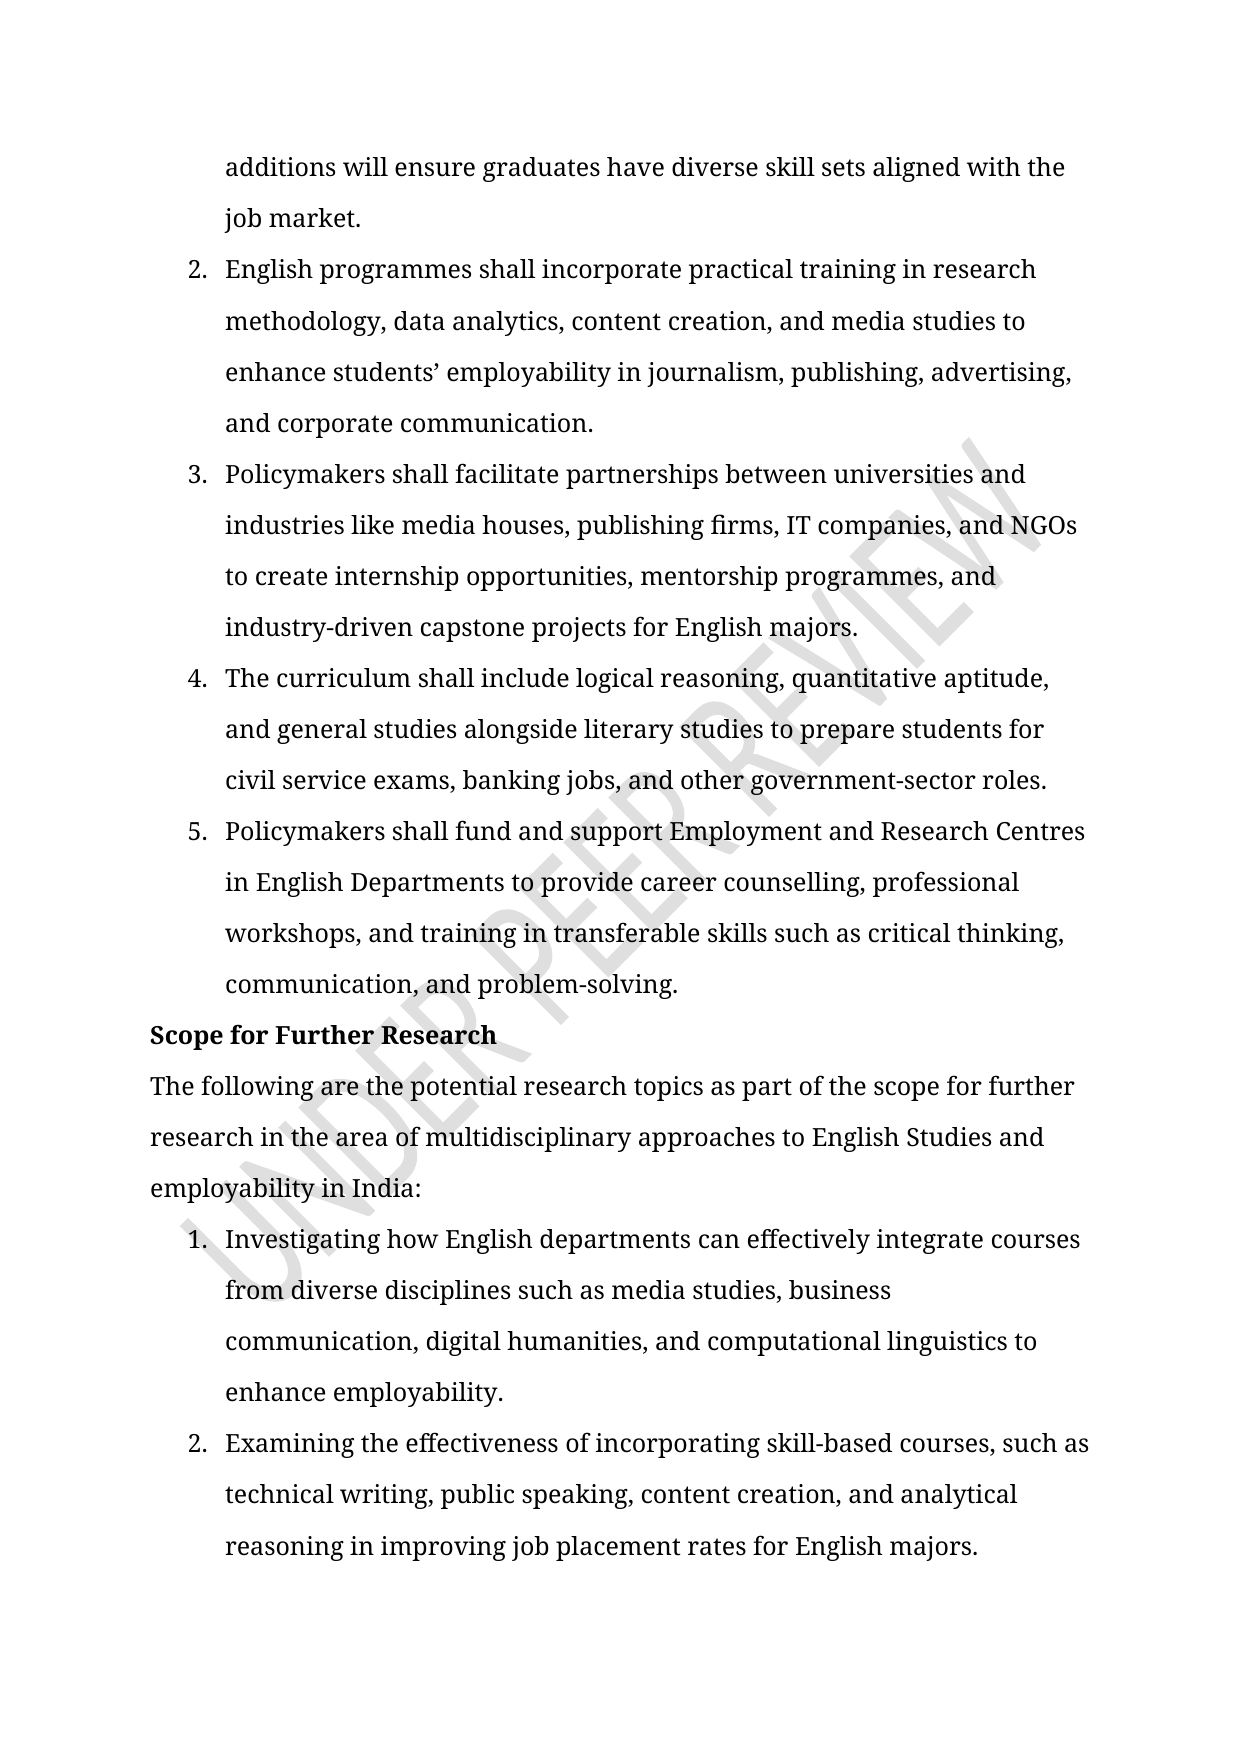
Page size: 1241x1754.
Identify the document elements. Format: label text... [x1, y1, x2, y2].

list Examining the effectiveness of incorporating skill-based courses, such as technical writing, public speaking, content creation, and analytical reasoning in improving job placement rates for English majors. [187, 1426, 1090, 1562]
list Investigating how English departments can effectively integrate courses from diverse disciplines such as media studies, business communication, digital humanities, and computational linguistics to enhance employability. [187, 1222, 1090, 1409]
list English programmes shall incorporate practical training in research methodology, data analytics, content creation, and media studies to enhance students’ employability in journalism, publishing, advertising, and corporate communication. [187, 252, 1090, 439]
list The curriculum shall include logical reasoning, quantitative aptitude, and general studies alongside literary studies to prepare students for civil service exams, banking jobs, and other government-sector roles. [187, 660, 1090, 797]
list Policymakers shall facilitate partnerships between universities and industries like media houses, publishing firms, IT companies, and NGOs to create internship opportunities, mentorship programmes, and industry-driven capstone projects for English majors. [187, 456, 1090, 643]
text The following are the potential research topics as part of the scope for further research in the area of multidisciplinary approaches to English Studies and employability in India: [150, 1069, 1090, 1205]
list Policymakers shall fund and support Employment and Research Centres in English Departments to provide career counselling, professional workshops, and training in transferable skills such as critical thinking, communication, and problem-solving. [187, 813, 1090, 1001]
text Scope for Further Research [150, 1018, 1090, 1052]
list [187, 150, 1090, 235]
